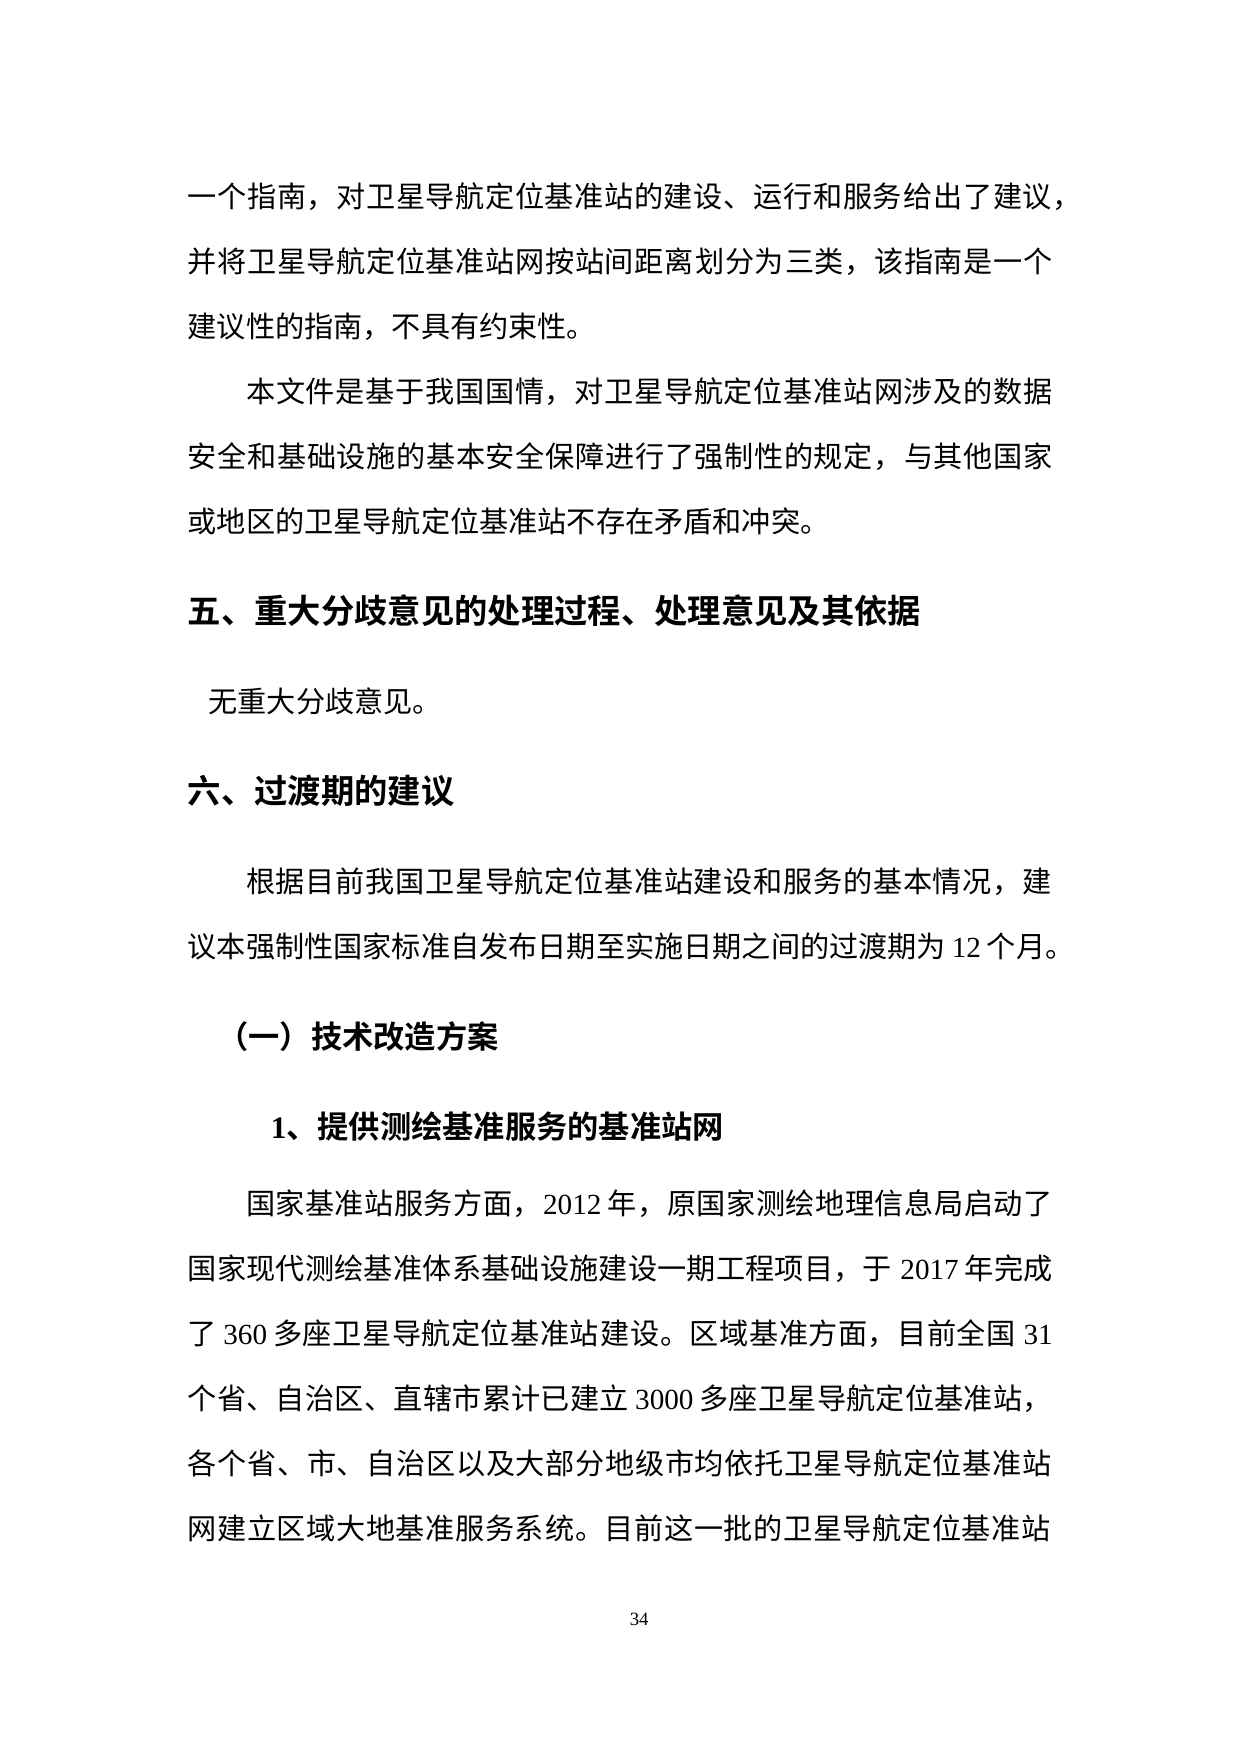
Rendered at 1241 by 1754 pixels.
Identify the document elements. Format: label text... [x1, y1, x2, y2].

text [187, 1169, 1053, 1559]
subtitle 重大分歧意见的处理过程、处理意见及其依据 [187, 577, 1053, 642]
text 根据目前我国卫星导航定位基准站建设和服务的基本情况，建议本强制性国家标准自发布日期至实施日期之间的过渡期为12个月。 [187, 847, 1053, 977]
text 本文件是基于我国国情，对卫星导航定位基准站网涉及的数据安全和基础设施的基本安全保障进行了强制性的规定，与其他国家或地区的卫星导航定位基准站不存在矛盾和冲突。 [187, 357, 1053, 552]
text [187, 162, 1053, 357]
text 无重大分歧意见。 [187, 667, 1053, 732]
subtitle 1、提供测绘基准服务的基准站网 [187, 1092, 1053, 1157]
subtitle 六、过渡期的建议 [187, 757, 1053, 822]
subtitle （一）技术改造方案 [217, 1002, 1053, 1067]
